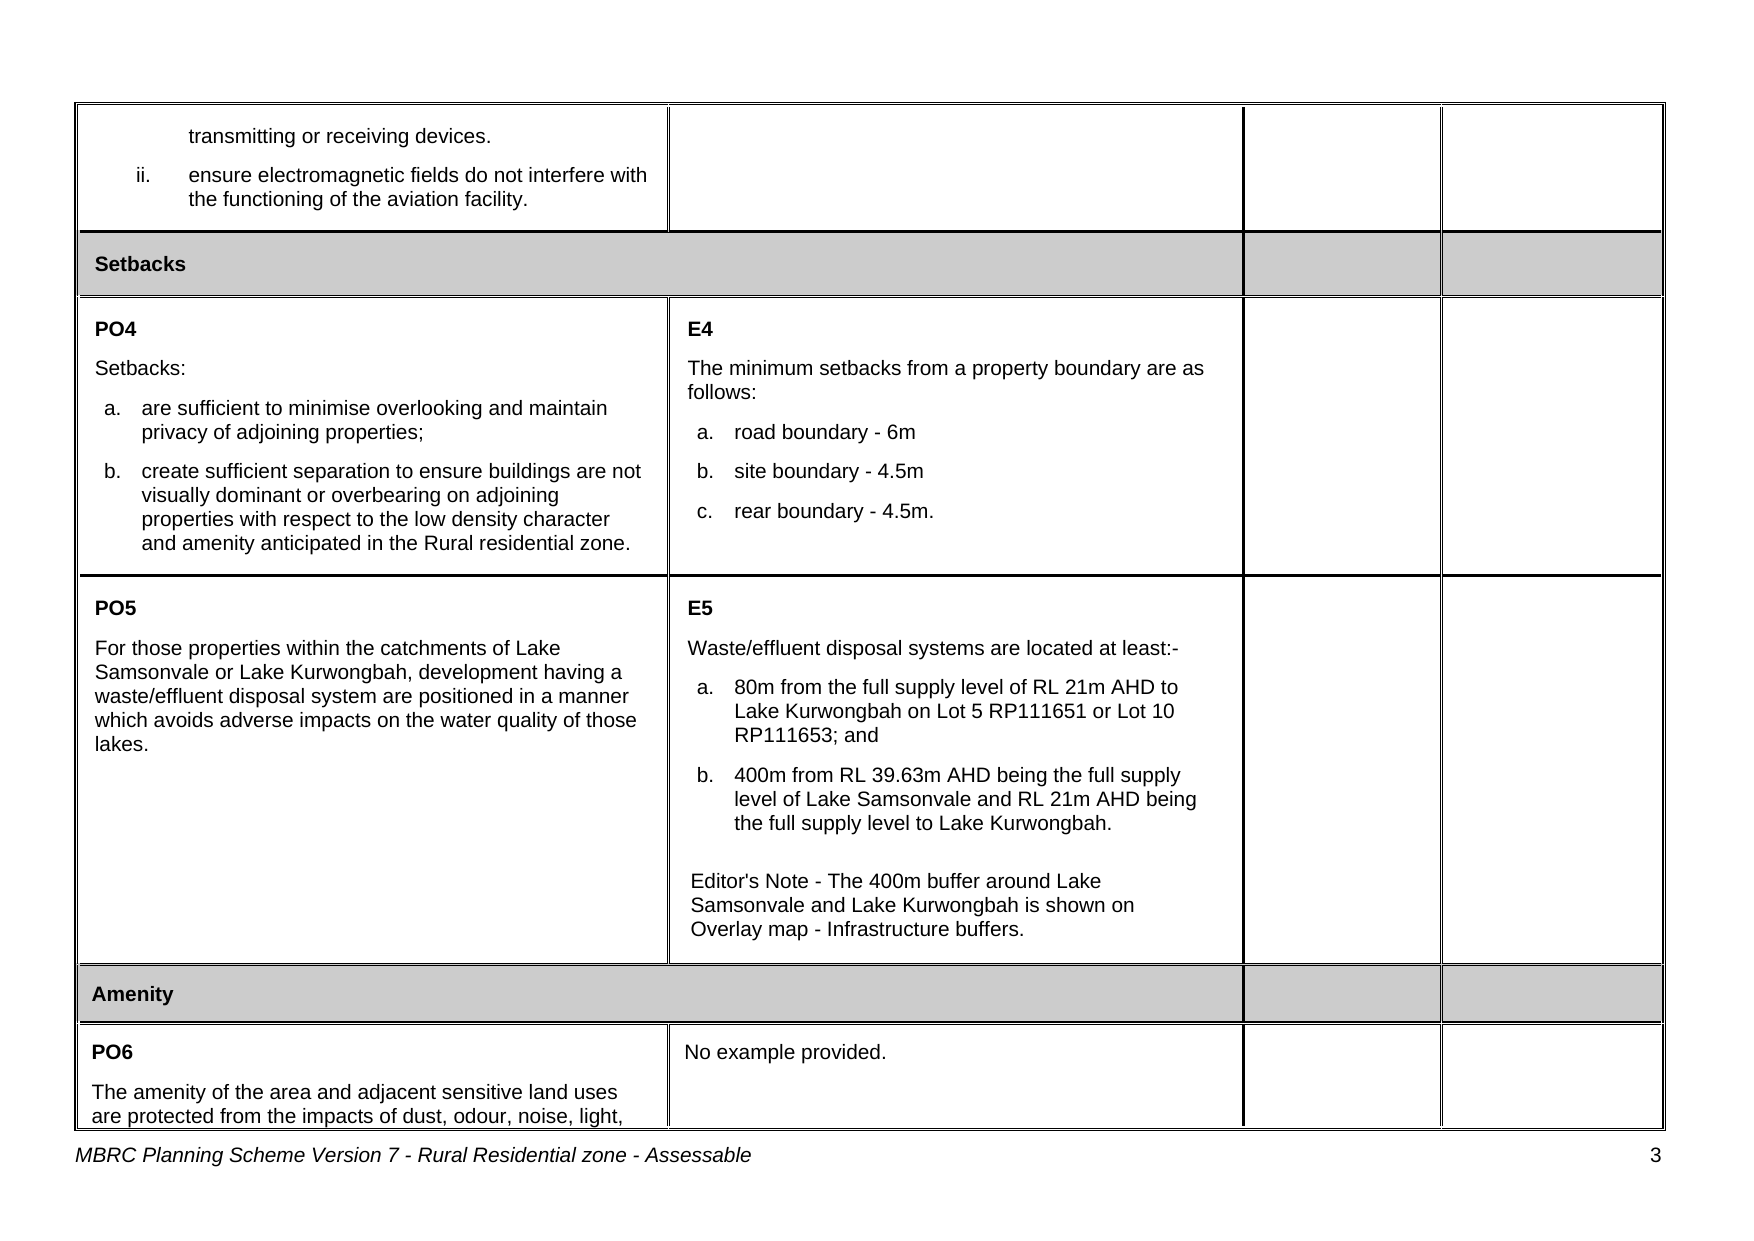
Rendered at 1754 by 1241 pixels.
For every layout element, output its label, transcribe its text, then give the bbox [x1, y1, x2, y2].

table_cell [1443, 574, 1662, 963]
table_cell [78, 105, 668, 230]
table_cell [1441, 1021, 1663, 1127]
table_cell E5 Waste/effluent disposal systems are located at least:- 80m from the full supply level of RL 21m AHD to Lake Kurwongbah on Lot 5 RP111651 or Lot 10 RP111653; and 400m from RL 39.63m AHD being the full supply level of Lake Samsonvale and RL 21m AHD being the full supply level to Lake Kurwongbah. [670, 577, 1242, 963]
table_cell [1245, 298, 1440, 574]
table_cell E4 The minimum setbacks from a property boundary are as follows: road boundary - 6m site boundary - 4.5m rear boundary - 4.5m. [670, 298, 1242, 574]
table_cell [1441, 295, 1664, 574]
table_cell [1443, 230, 1662, 295]
table_cell PO4 Setbacks: are sufficient to minimise overlooking and maintain privacy of adjoining properties; create sufficient separation to ensure buildings are not visually dominant or overbearing on adjoining properties with respect to the low density character and amenity anticipated in the Rural residential zone. [76, 295, 668, 574]
table_cell Setbacks [78, 230, 1242, 295]
table_cell [1243, 1025, 1441, 1127]
table_cell [1441, 105, 1662, 230]
table_cell PO5 For those properties within the catchments of Lake Samsonvale or Lake Kurwongbah, development having a waste/effluent disposal system are positioned in a manner which avoids adverse impacts on the water quality of those lakes. [78, 574, 667, 963]
table_cell [1441, 963, 1664, 1021]
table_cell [669, 105, 1243, 230]
table_cell [1243, 105, 1441, 230]
table_cell Amenity [76, 963, 1243, 1021]
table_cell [78, 1021, 668, 1127]
table_cell [1245, 577, 1440, 963]
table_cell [669, 1025, 1243, 1127]
table_cell [1245, 233, 1440, 295]
table_cell [1245, 966, 1440, 1021]
